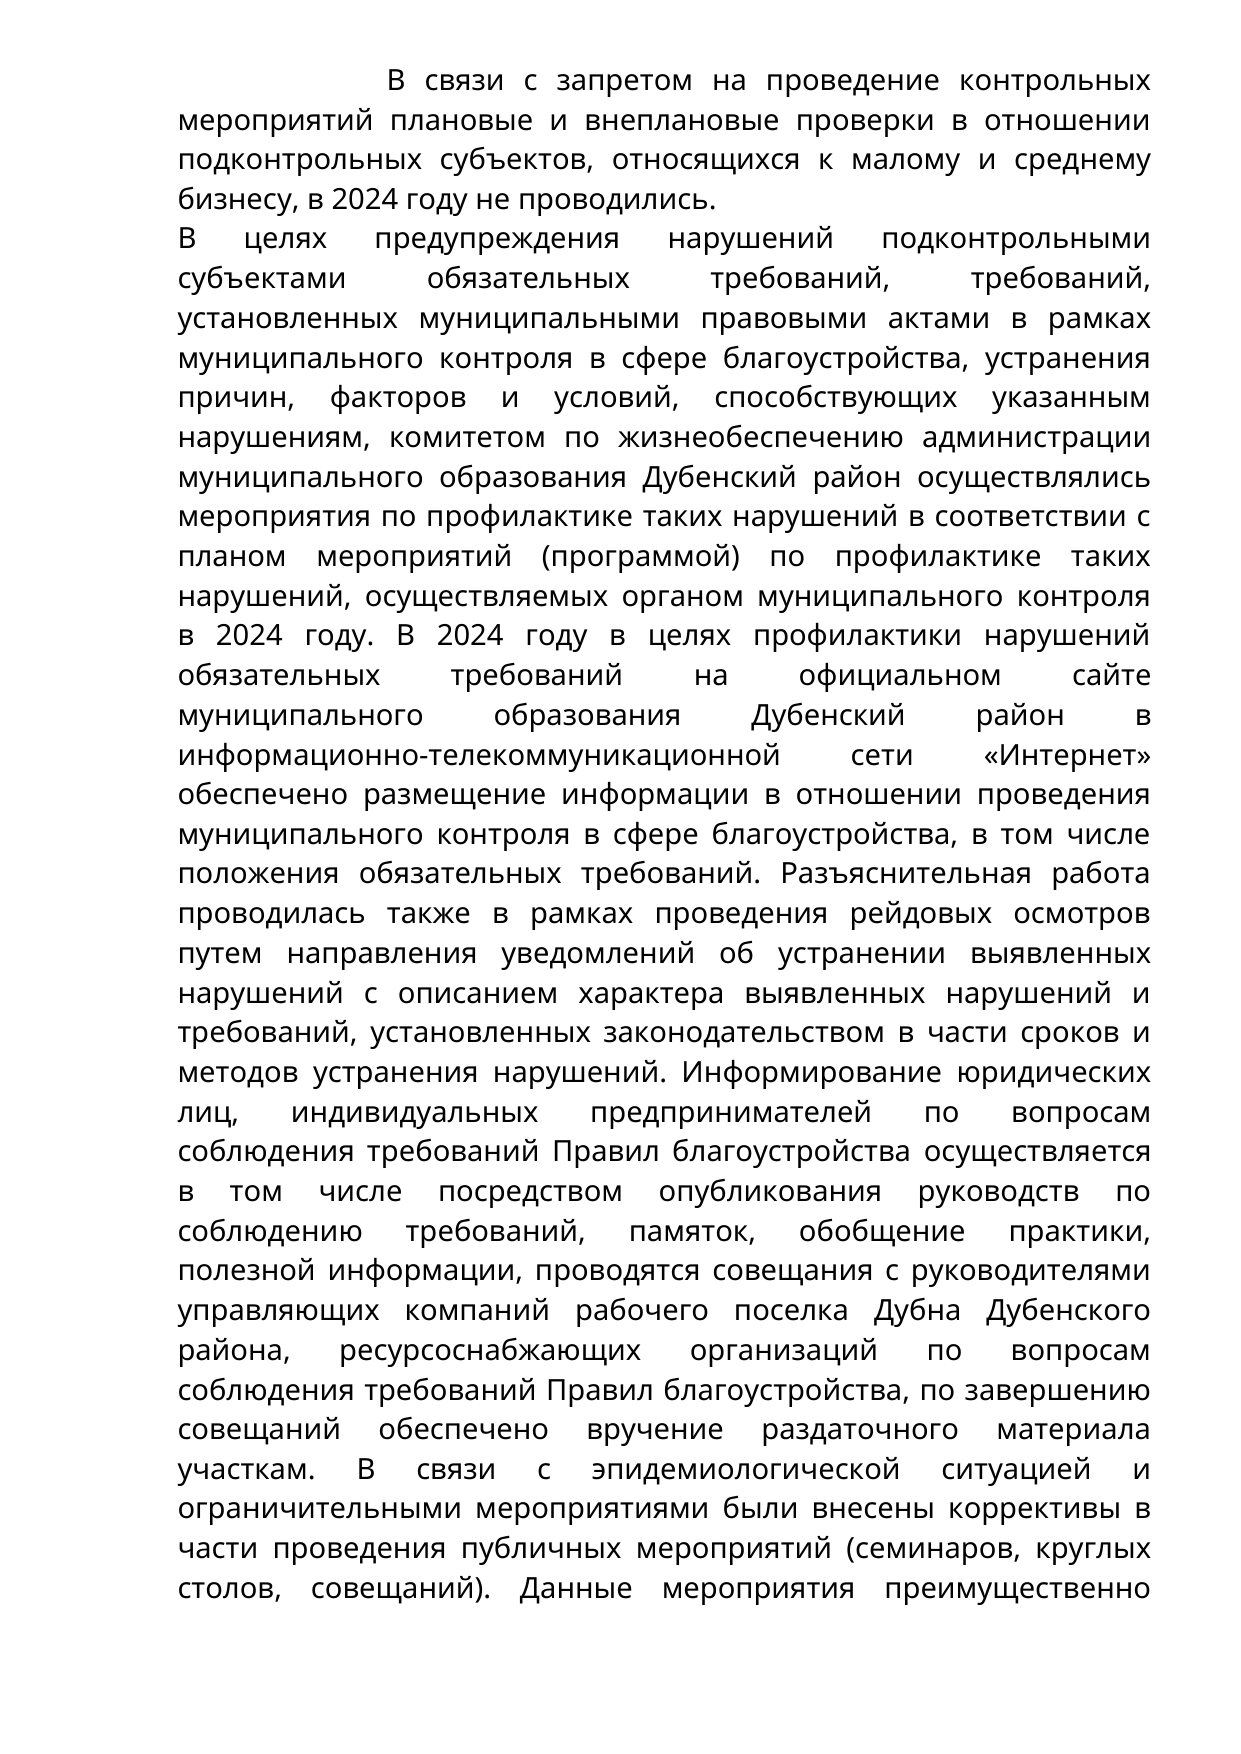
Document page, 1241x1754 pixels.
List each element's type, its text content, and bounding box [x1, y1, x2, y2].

text В связи с запретом на проведение контрольных мероприятий плановые и внеплановые проверки в отношении подконтрольных субъектов, относящихся к малому и среднему бизнесу, в 2024 году не проводились. [177, 59, 1152, 218]
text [177, 218, 1152, 1607]
